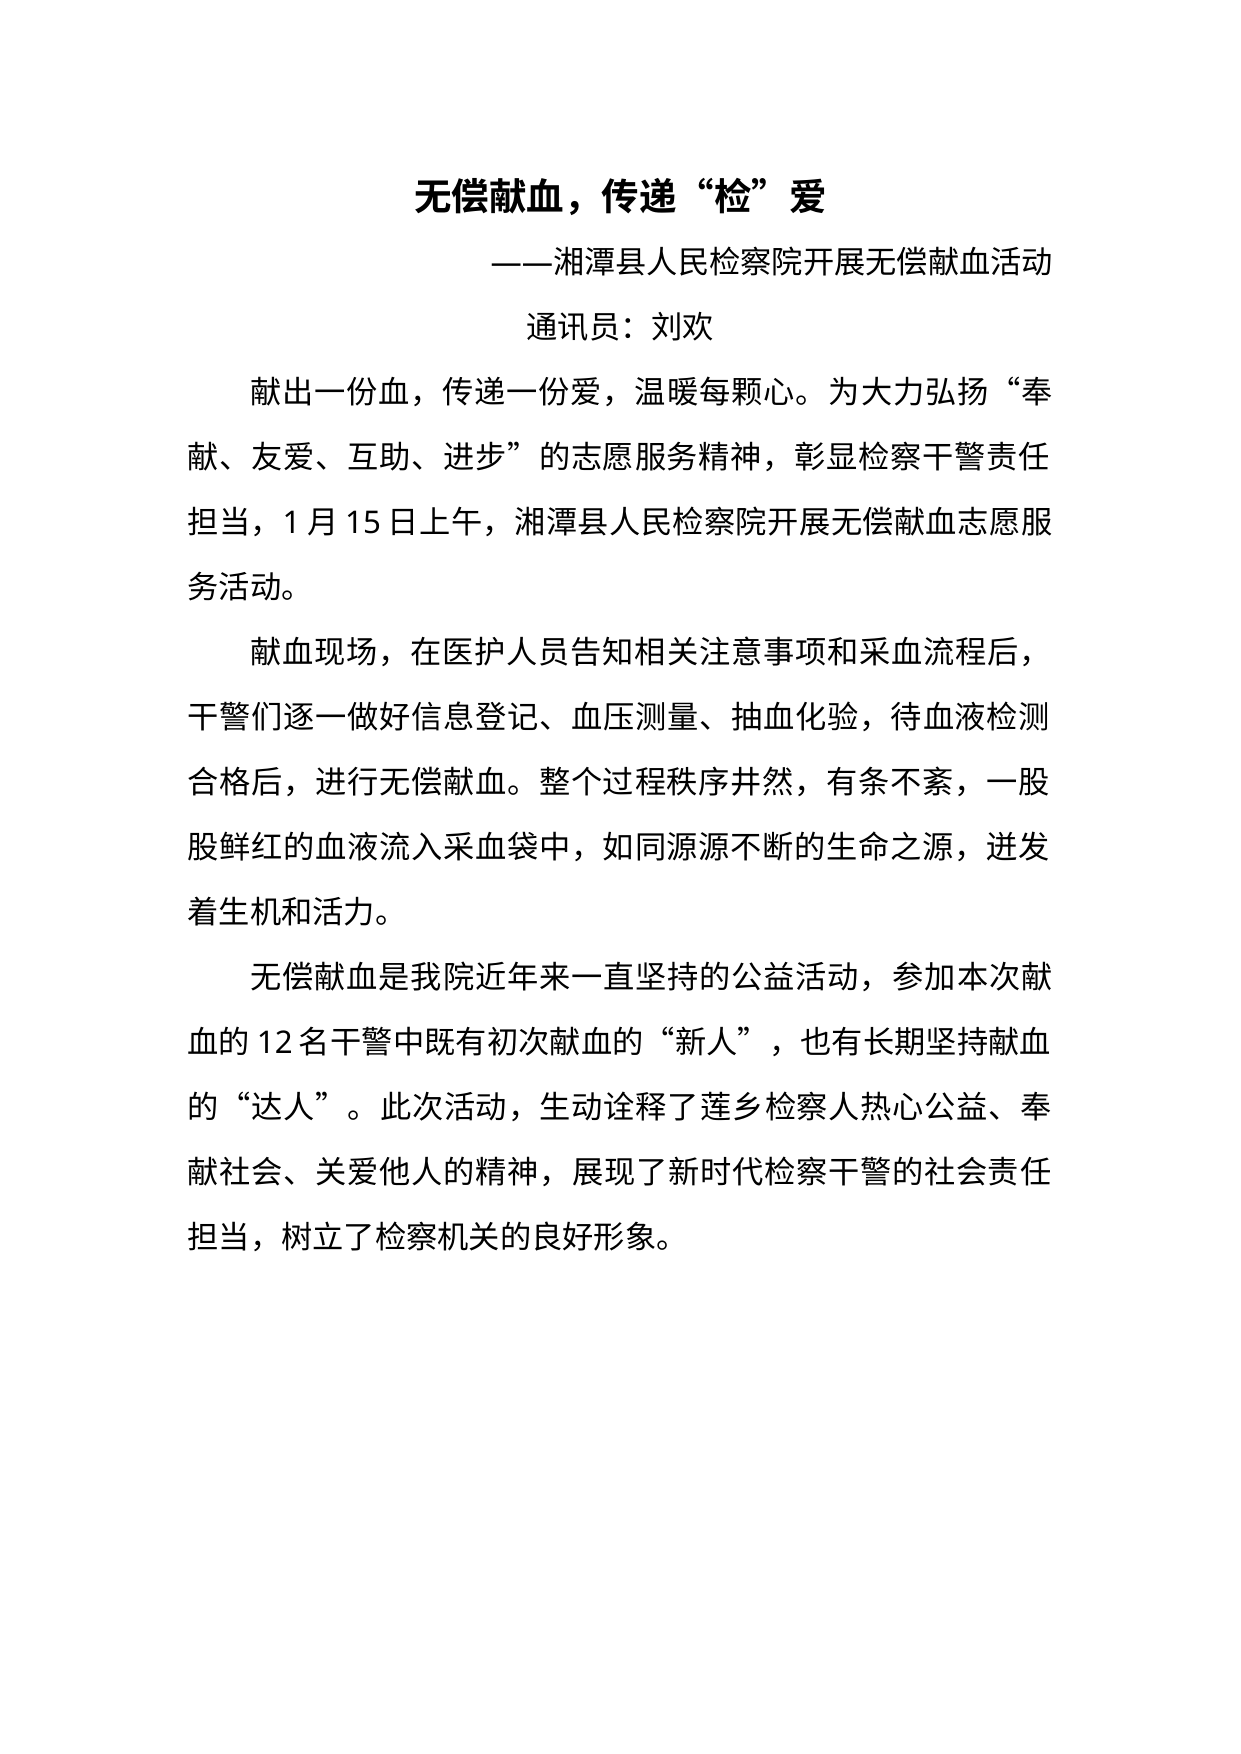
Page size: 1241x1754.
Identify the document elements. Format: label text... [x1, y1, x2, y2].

text 无偿献血，传递“检”爱 [187, 162, 1053, 227]
text ——湘潭县人民检察院开展无偿献血活动 [187, 227, 1053, 292]
text 通讯员：刘欢 [187, 292, 1053, 357]
text 无偿献血是我院近年来一直坚持的公益活动，参加本次献血的12名干警中既有初次献血的“新人”，也有长期坚持献血的“达人”。此次活动，生动诠释了莲乡检察人热心公益、奉献社会、关爱他人的精神，展现了新时代检察干警的社会责任担当，树立了检察机关的良好形象。 [187, 942, 1053, 1267]
text 献血现场，在医护人员告知相关注意事项和采血流程后，干警们逐一做好信息登记、血压测量、抽血化验，待血液检测合格后，进行无偿献血。整个过程秩序井然，有条不紊，一股股鲜红的血液流入采血袋中，如同源源不断的生命之源，迸发着生机和活力。 [187, 617, 1053, 942]
text 献出一份血，传递一份爱，温暖每颗心。为大力弘扬“奉献、友爱、互助、进步”的志愿服务精神，彰显检察干警责任担当，1月15日上午，湘潭县人民检察院开展无偿献血志愿服务活动。 [187, 357, 1053, 617]
